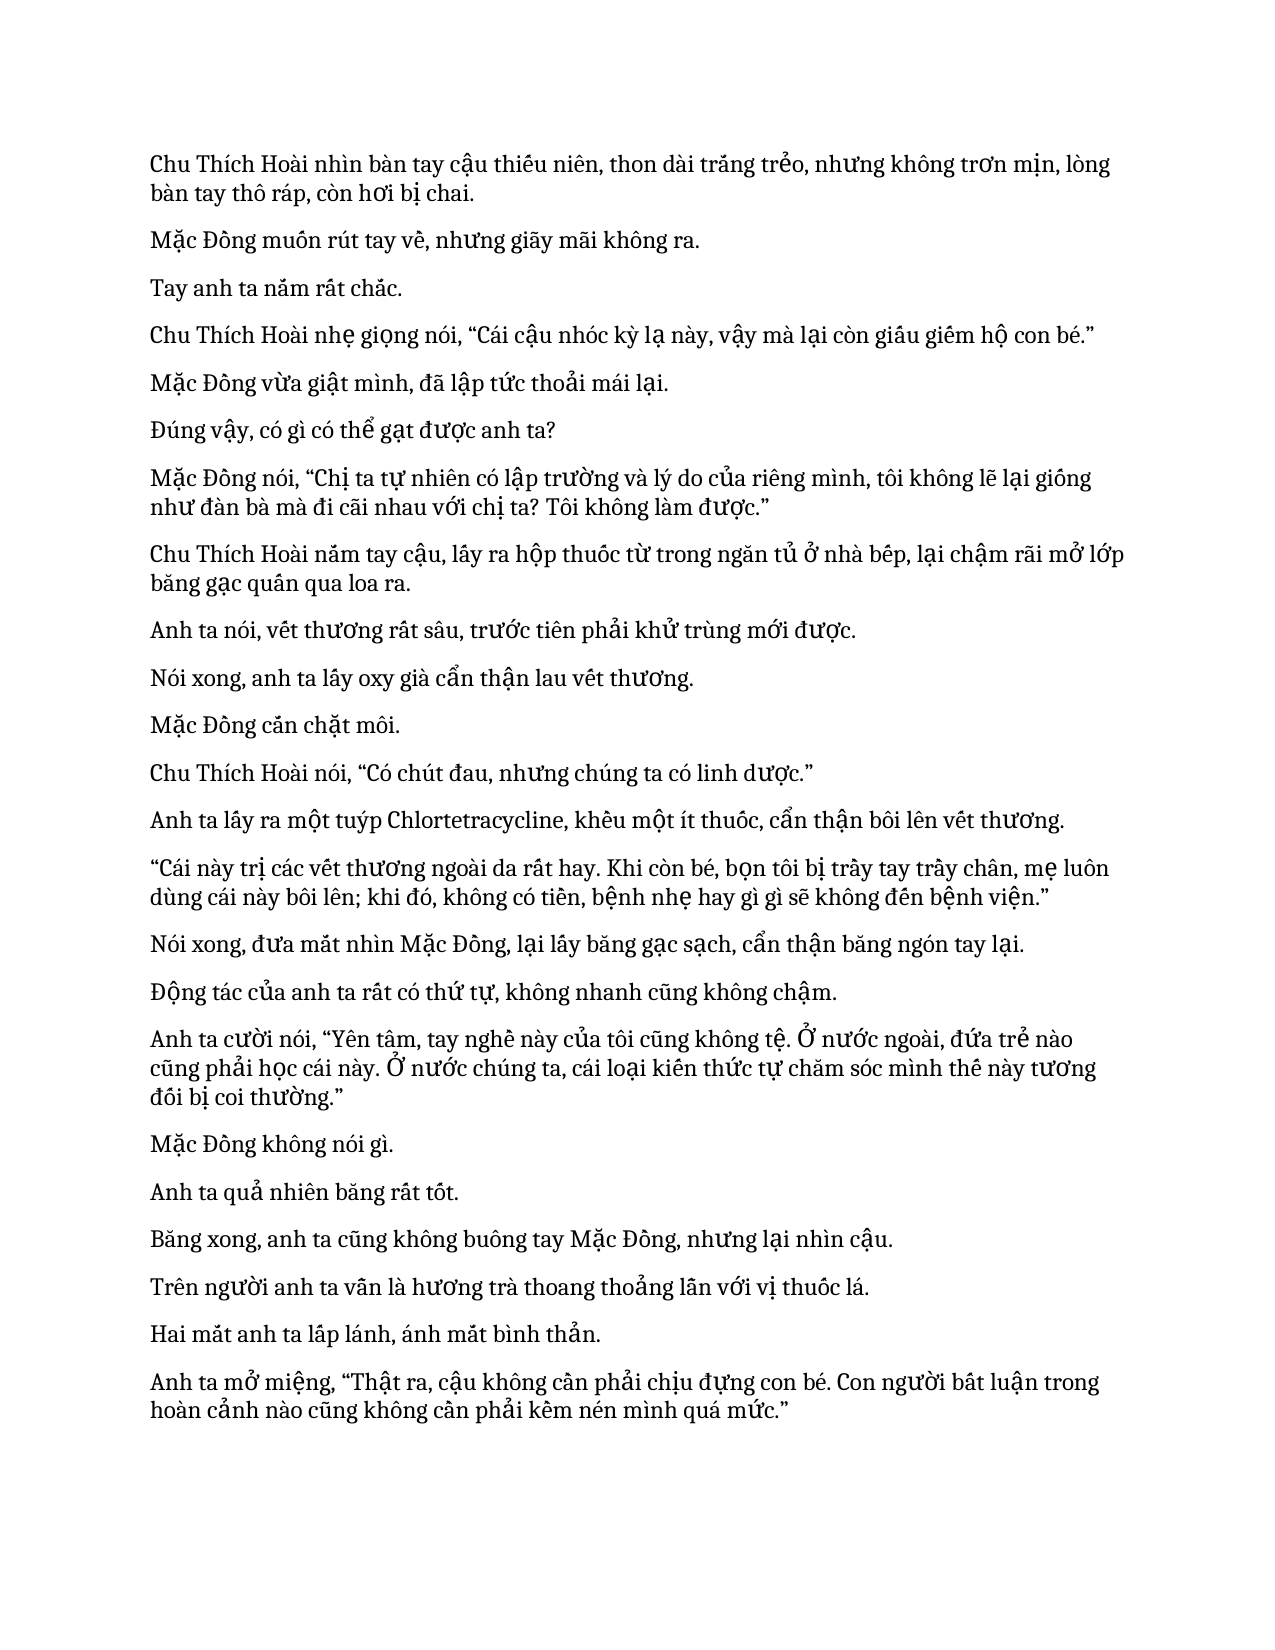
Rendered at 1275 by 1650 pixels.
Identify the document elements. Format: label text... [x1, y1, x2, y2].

text Mặc Đồng không nói gì. [150, 1130, 1125, 1159]
text “Cái này trị các vết thương ngoài da rất hay. Khi còn bé, bọn tôi bị trầy tay trầy chân, mẹ luôn dùng cái này bôi lên; khi đó, không có tiền, bệnh nhẹ hay gì gì sẽ không đến bệnh viện.” [150, 854, 1125, 911]
text Chu Thích Hoài nhẹ giọng nói, “Cái cậu nhóc kỳ lạ này, vậy mà lại còn giấu giếm hộ con bé.” [150, 321, 1125, 350]
text Mặc Đồng nói, “Chị ta tự nhiên có lập trường và lý do của riêng mình, tôi không lẽ lại giống như đàn bà mà đi cãi nhau với chị ta? Tôi không làm được.” [150, 464, 1125, 521]
text Trên người anh ta vẫn là hương trà thoang thoảng lẫn với vị thuốc lá. [150, 1272, 1125, 1301]
text Động tác của anh ta rất có thứ tự, không nhanh cũng không chậm. [150, 977, 1125, 1006]
text Mặc Đồng muốn rút tay về, nhưng giãy mãi không ra. [150, 226, 1125, 255]
text Mặc Đồng vừa giật mình, đã lập tức thoải mái lại. [150, 369, 1125, 397]
text Tay anh ta nắm rất chắc. [150, 274, 1125, 302]
text Chu Thích Hoài nắm tay cậu, lấy ra hộp thuốc từ trong ngăn tủ ở nhà bếp, lại chậm rãi mở lớp băng gạc quấn qua loa ra. [150, 540, 1125, 597]
text Nói xong, đưa mắt nhìn Mặc Đồng, lại lấy băng gạc sạch, cẩn thận băng ngón tay lại. [150, 930, 1125, 959]
text Anh ta lấy ra một tuýp Chlortetracycline, khều một ít thuốc, cẩn thận bôi lên vết thương. [150, 806, 1125, 835]
text Anh ta nói, vết thương rất sâu, trước tiên phải khử trùng mới được. [150, 616, 1125, 645]
text Anh ta cười nói, “Yên tâm, tay nghề này của tôi cũng không tệ. Ở nước ngoài, đứa trẻ nào cũng phải học cái này. Ở nước chúng ta, cái loại kiến thức tự chăm sóc mình thế này tương đối bị coi thường.” [150, 1025, 1125, 1111]
text Mặc Đồng cắn chặt môi. [150, 711, 1125, 740]
text Nói xong, anh ta lấy oxy già cẩn thận lau vết thương. [150, 664, 1125, 692]
text Chu Thích Hoài nói, “Có chút đau, nhưng chúng ta có linh dược.” [150, 759, 1125, 787]
text Anh ta quả nhiên băng rất tốt. [150, 1177, 1125, 1206]
text Chu Thích Hoài nhìn bàn tay cậu thiếu niên, thon dài trắng trẻo, nhưng không trơn mịn, lòng bàn tay thô ráp, còn hơi bị chai. [150, 150, 1125, 207]
text Hai mắt anh ta lấp lánh, ánh mắt bình thản. [150, 1320, 1125, 1349]
text Đúng vậy, có gì có thể gạt được anh ta? [150, 416, 1125, 445]
text Băng xong, anh ta cũng không buông tay Mặc Đồng, nhưng lại nhìn cậu. [150, 1225, 1125, 1254]
text Anh ta mở miệng, “Thật ra, cậu không cần phải chịu đựng con bé. Con người bất luận trong hoàn cảnh nào cũng không cần phải kềm nén mình quá mức.” [150, 1367, 1125, 1425]
